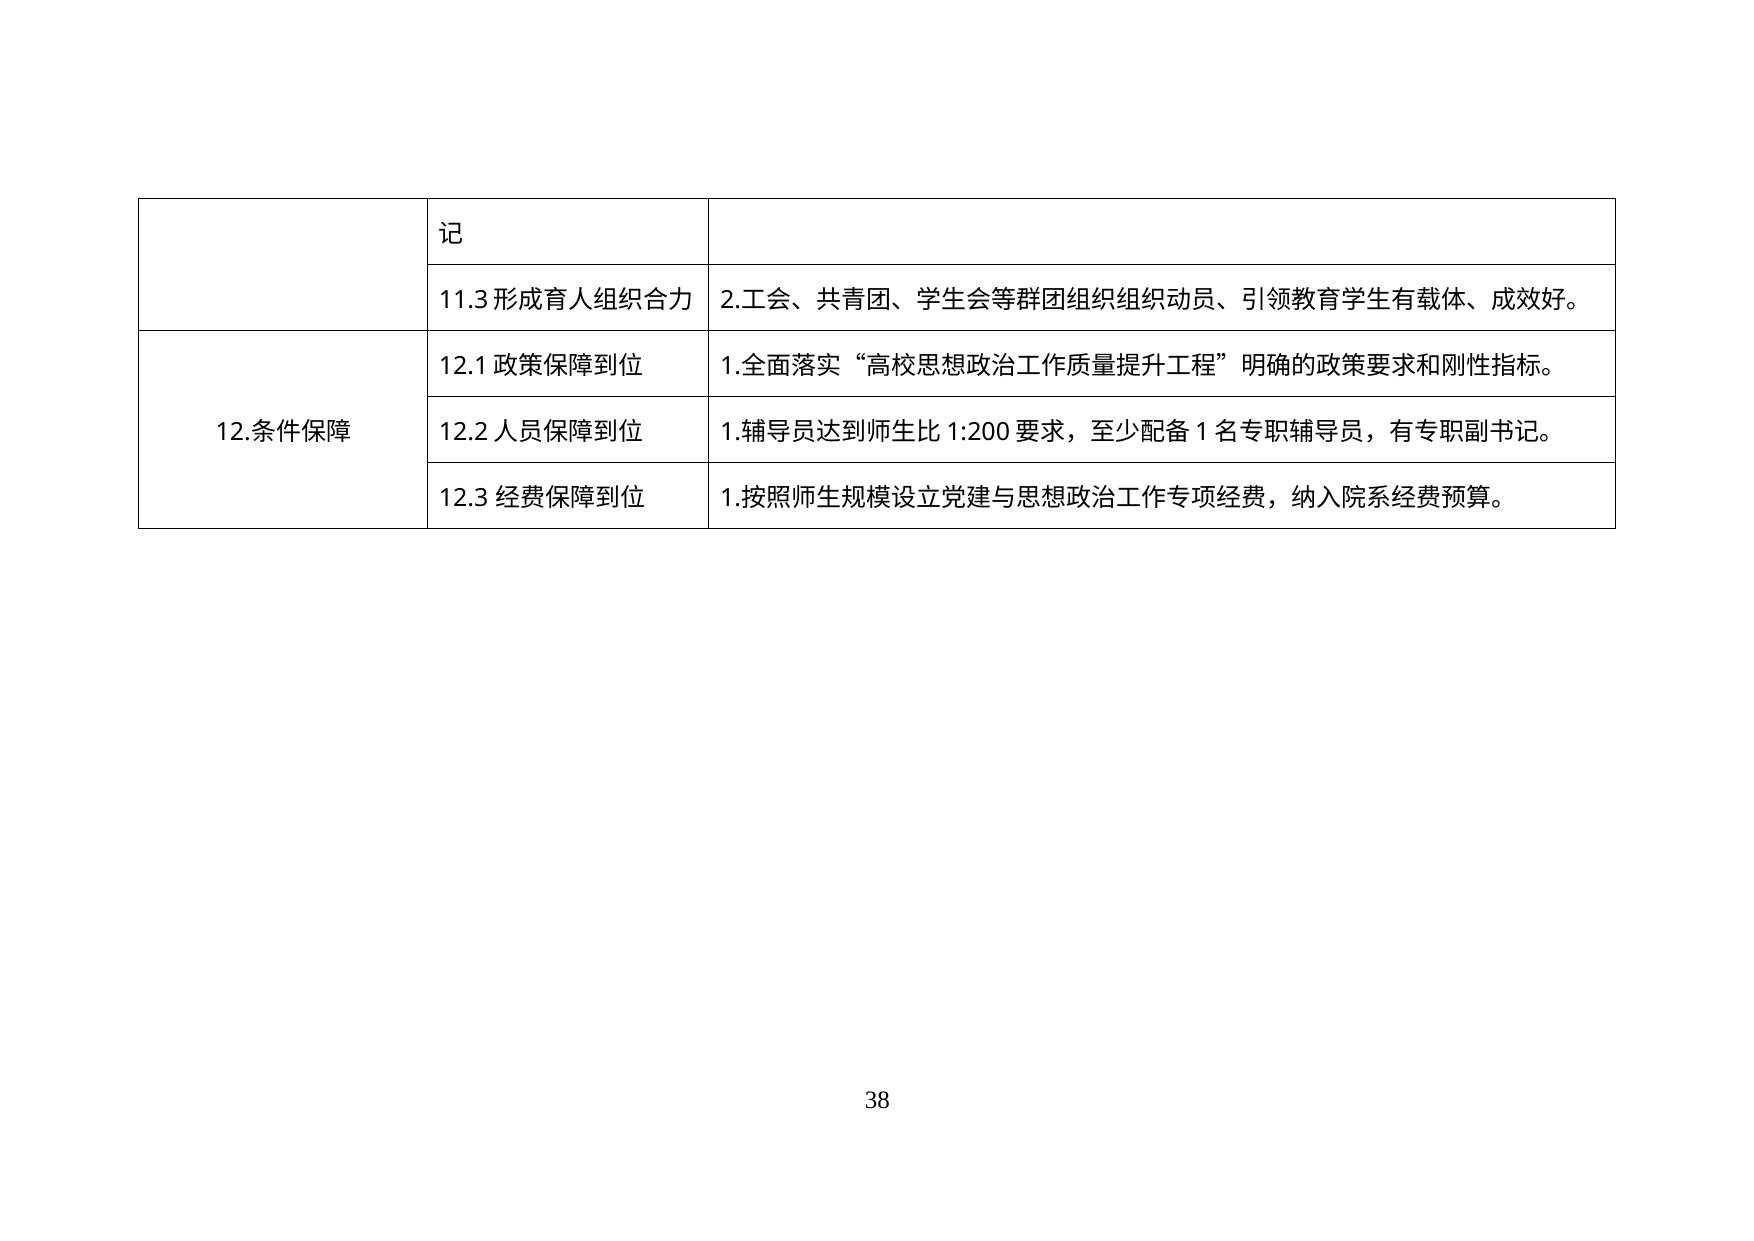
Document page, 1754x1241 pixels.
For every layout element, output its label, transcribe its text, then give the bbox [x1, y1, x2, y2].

table_cell 12.3 经费保障到位 [428, 463, 708, 528]
table_cell 11.3形成育人组织合力 [428, 265, 708, 330]
table_cell 1.全面落实“高校思想政治工作质量提升工程”明确的政策要求和刚性指标。 [709, 331, 1615, 396]
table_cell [709, 199, 1615, 264]
table_cell 1.辅导员达到师生比1:200要求，至少配备1名专职辅导员，有专职副书记。 [709, 397, 1615, 462]
table_cell 12.2人员保障到位 [428, 397, 708, 462]
table_cell 12.1政策保障到位 [428, 331, 708, 396]
table_cell 11.2选优配强党支部书记 [428, 199, 708, 264]
table_cell 1.按照师生规模设立党建与思想政治工作专项经费，纳入院系经费预算。 [709, 463, 1615, 528]
table_cell 2.工会、共青团、学生会等群团组织组织动员、引领教育学生有载体、成效好。 [709, 265, 1615, 330]
table_cell 12.条件保障 [139, 331, 427, 528]
